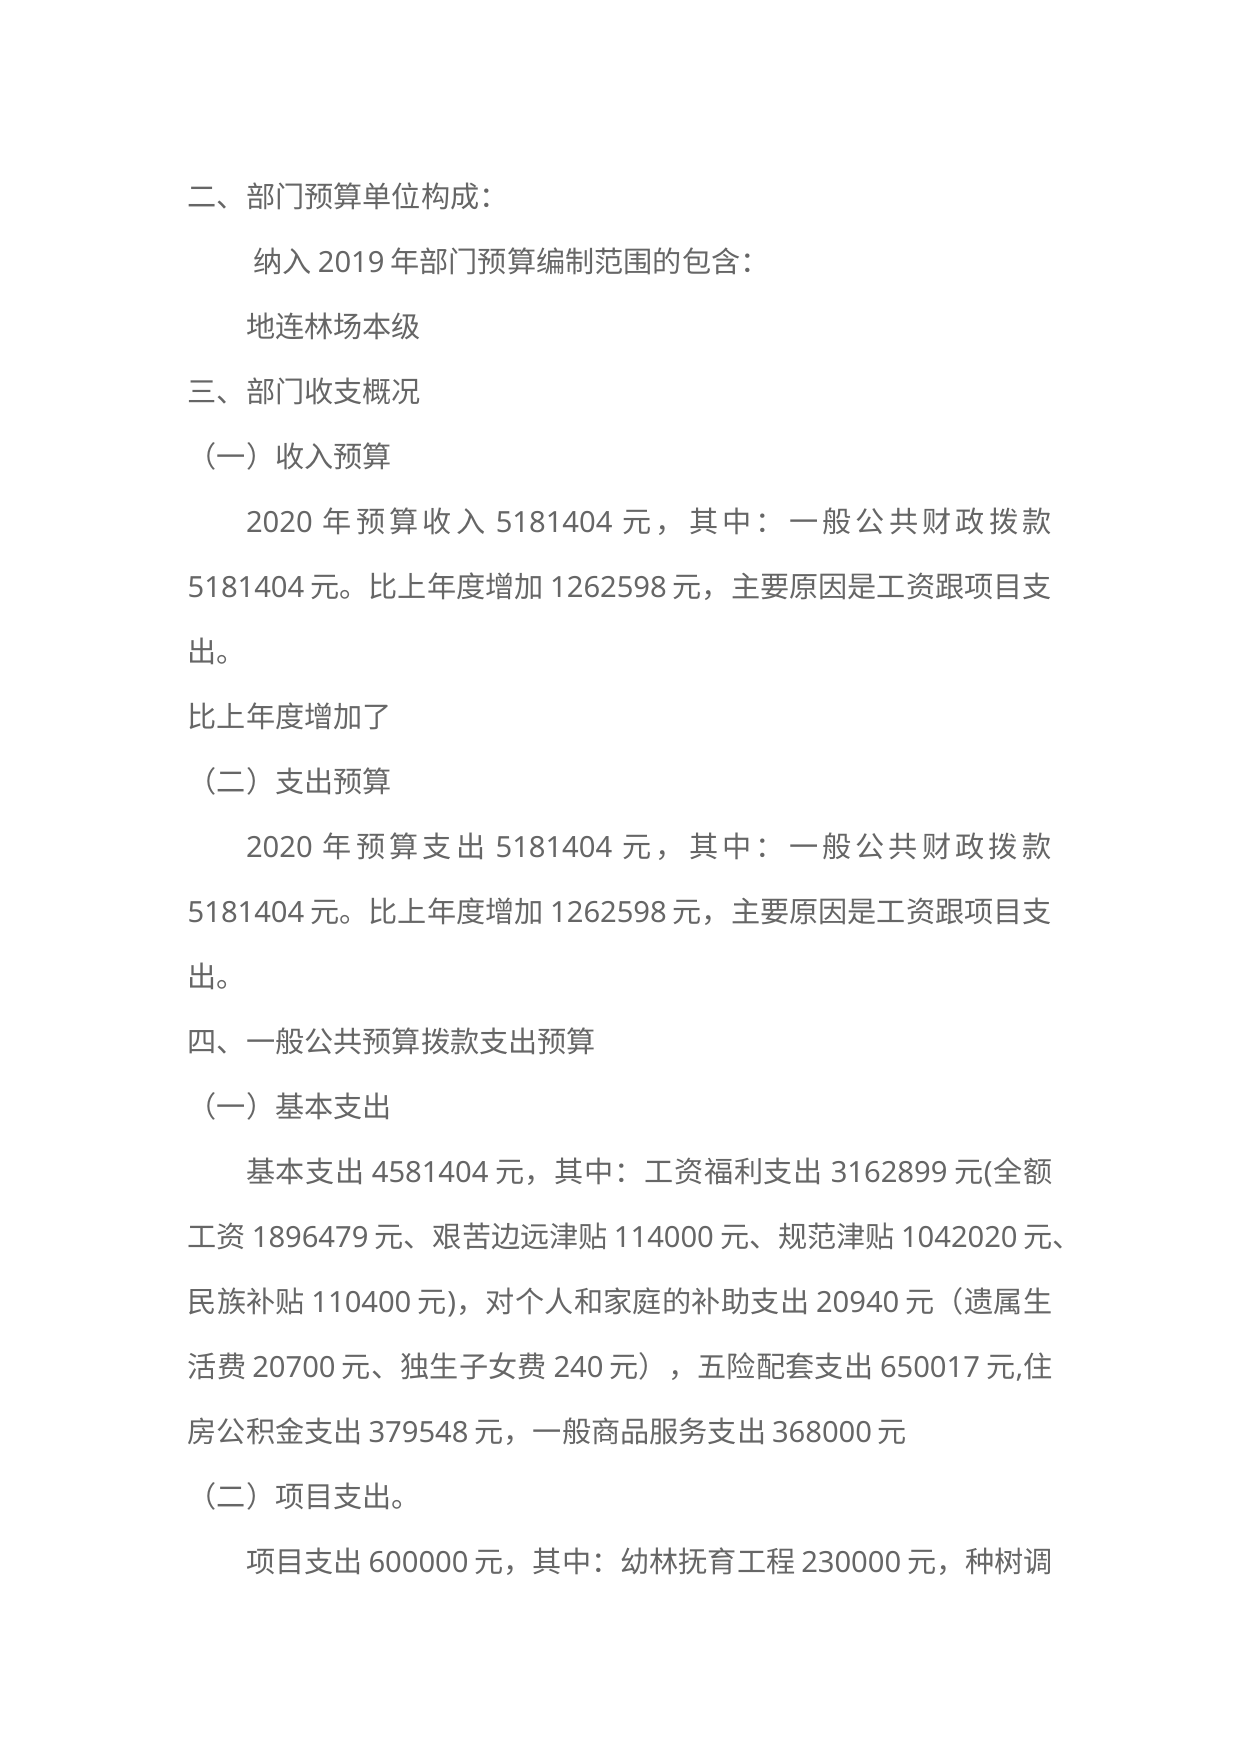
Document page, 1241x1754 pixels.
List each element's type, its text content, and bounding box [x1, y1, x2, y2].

text 基本支出4581404元，其中：工资福利支出3162899元(全额工资1896479元、艰苦边远津贴114000元、规范津贴1042020元、民族补贴110400元)，对个人和家庭的补助支出20940元（遗属生活费20700元、独生子女费240元），五险配套支出650017元,住房公积金支出379548元，一般商品服务支出368000元 （二）项目支出。 [187, 1137, 1053, 1527]
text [187, 162, 1053, 227]
text 地连林场本级 [187, 292, 1053, 357]
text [187, 1527, 1053, 1592]
text 纳入2019年部门预算编制范围的包含： [187, 227, 1053, 292]
text 2020年预算收入5181404元，其中：一般公共财政拨款5181404元。比上年度增加1262598元，主要原因是工资跟项目支出。 比上年度增加了 （二）支出预算 [187, 487, 1053, 812]
text 三、部门收支概况 （一）收入预算 [187, 357, 1053, 487]
text 2020年预算支出5181404元，其中：一般公共财政拨款5181404元。比上年度增加1262598元，主要原因是工资跟项目支出。 四、一般公共预算拨款支出预算 （一）基本支出 [187, 812, 1053, 1137]
